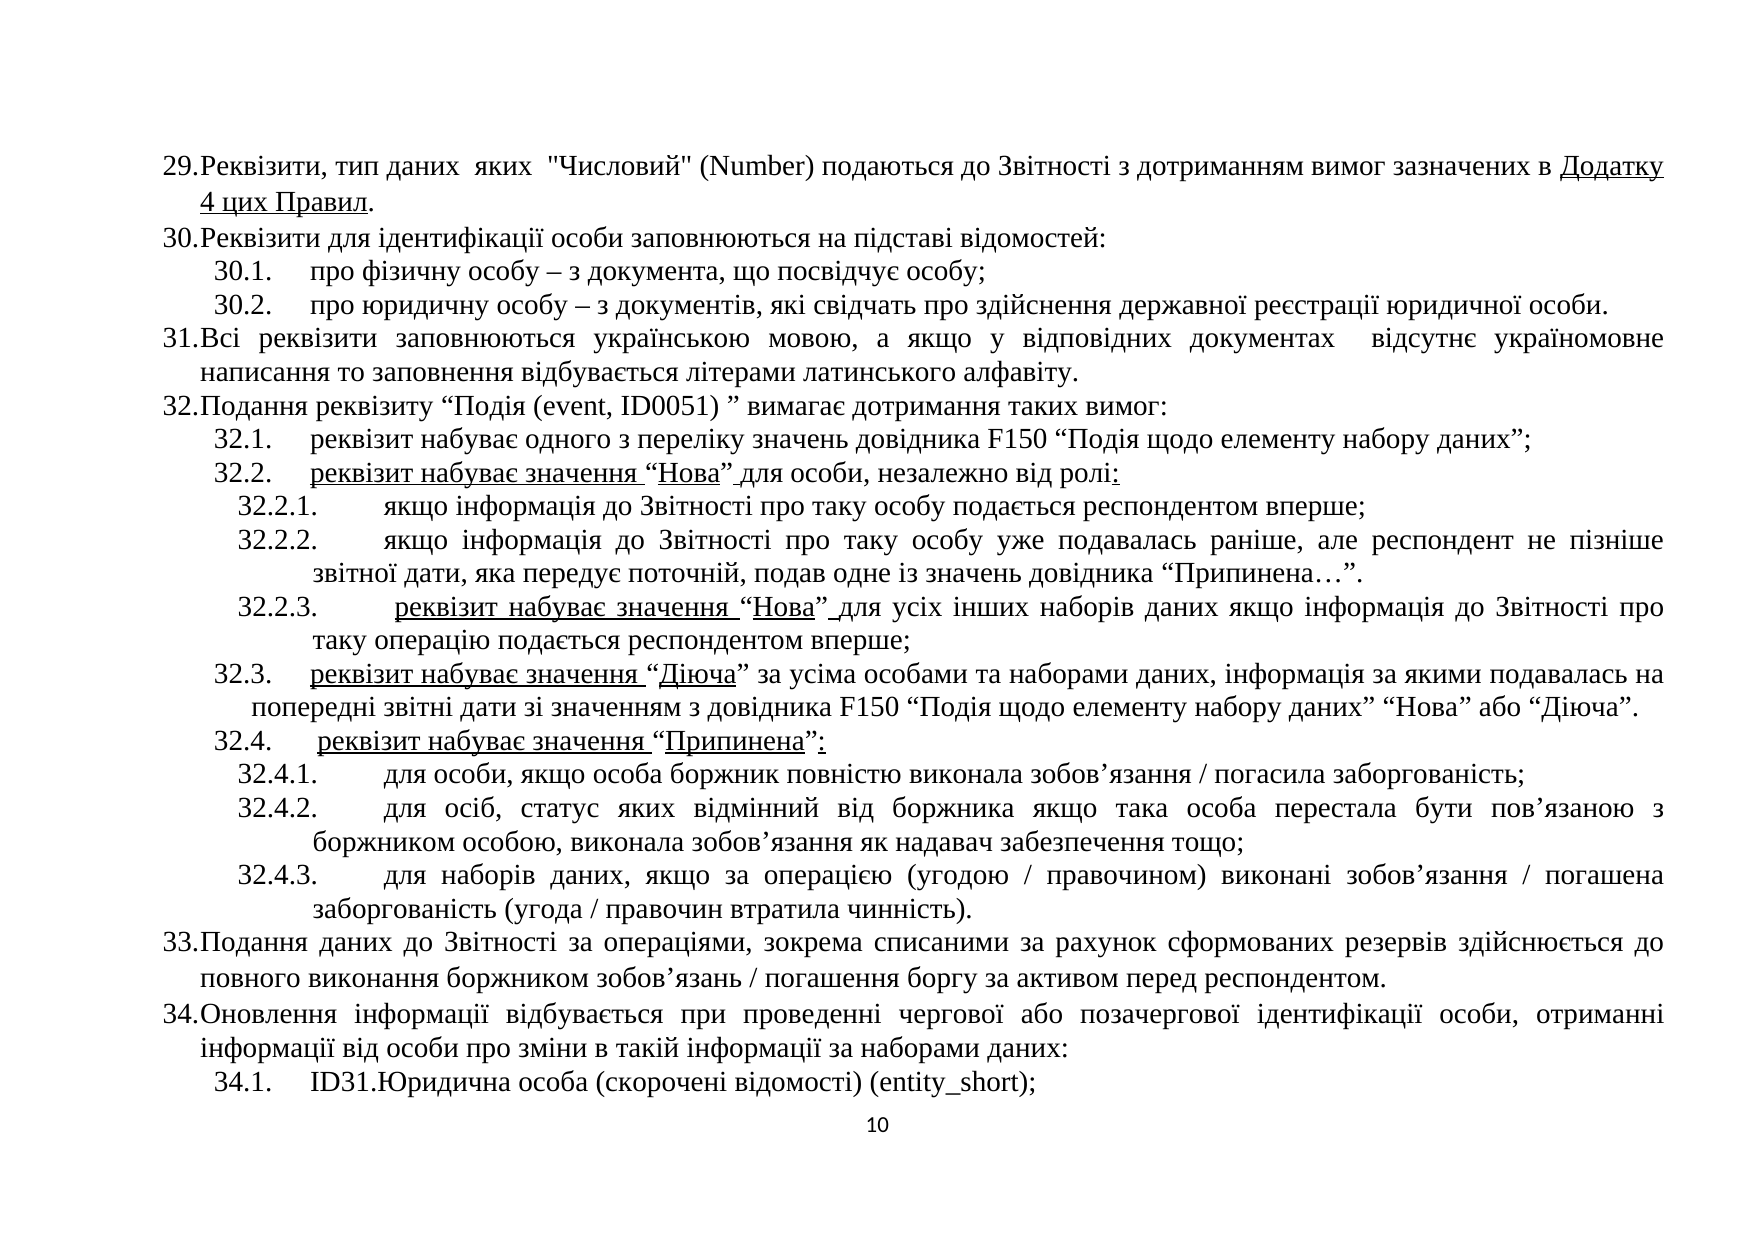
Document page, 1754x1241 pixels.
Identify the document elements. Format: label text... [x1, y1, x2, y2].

list якщо інформація до Звітності про таку особу уже подавалась раніше, але респондент не пізніше звітної дати, яка передує поточній, подав одне із значень довідника “Припинена…”. [237, 522, 1665, 589]
list Реквізити, тип даних яких "Числовий" (Number) подаються до Звітності з дотриманням вимог зазначених в Додатку 4 цих Правил. [162, 148, 1665, 217]
list Подання реквізиту “Подія (event, ID0051) ” вимагає дотримання таких вимог: [739, 388, 1665, 421]
list реквізит набуває значення “Нова” для усіх інших наборів даних якщо інформація до Звітності про таку операцію подається респондентом вперше; [237, 589, 1665, 656]
list реквізит набуває одного з переліку значень довідника F150 “Подія щодо елементу набору даних”; [214, 421, 1665, 455]
list реквізит набуває значення “Припинена”: [214, 723, 805, 757]
list ID31.Юридична особа (скорочені відомості) (entity_short); [214, 1064, 1665, 1097]
list про фізичну особу – з документа, що посвідчує особу; [214, 253, 1665, 287]
list Подання реквізиту “Подія (event, ID0051) ” вимагає дотримання таких вимог: [162, 388, 719, 421]
list Всі реквізити заповнюються українською мовою, а якщо у відповідних документах відсутнє україномовне написання то заповнення відбувається літерами латинського алфавіту. [162, 321, 1665, 388]
list реквізит набуває значення “Діюча” за усіма особами та наборами даних, інформація за якими подавалась на попередні звітні дати зі значенням з довідника F150 “Подія щодо елементу набору даних” “Нова” або “Діюча”. [214, 656, 1665, 723]
list Оновлення інформації відбувається при проведенні чергової або позачергової ідентифікації особи, отриманні інформації від особи про зміни в такій інформації за наборами даних: [162, 997, 1665, 1064]
list реквізит набуває значення “Припинена”: [817, 723, 1665, 757]
list для особи, якщо особа боржник повністю виконала зобов’язання / погасила заборгованість; [237, 757, 1665, 790]
list Реквізити для ідентифікації особи заповнюються на підставі відомостей: [162, 220, 1665, 253]
list про юридичну особу – з документів, які свідчать про здійснення державної реєстрації юридичної особи. [214, 287, 1665, 321]
list для наборів даних, якщо за операцією (угодою / правочином) виконані зобов’язання / погашена заборгованість (угода / правочин втратила чинність). [237, 857, 1665, 924]
list реквізит набуває значення “Нова” для особи, незалежно від ролі: [733, 455, 1665, 488]
list для осіб, статус яких відмінний від боржника якщо така особа перестала бути пов’язаною з боржником особою, виконала зобов’язання як надавач забезпечення тощо; [237, 790, 1665, 857]
list реквізит набуває значення “Нова” для особи, незалежно від ролі: [214, 455, 720, 488]
list Подання даних до Звітності за операціями, зокрема списаними за рахунок сформованих резервів здійснюється до повного виконання боржником зобов’язань / погашення боргу за активом перед респондентом. [162, 924, 1665, 994]
list якщо інформація до Звітності про таку особу подається респондентом вперше; [237, 488, 1665, 522]
